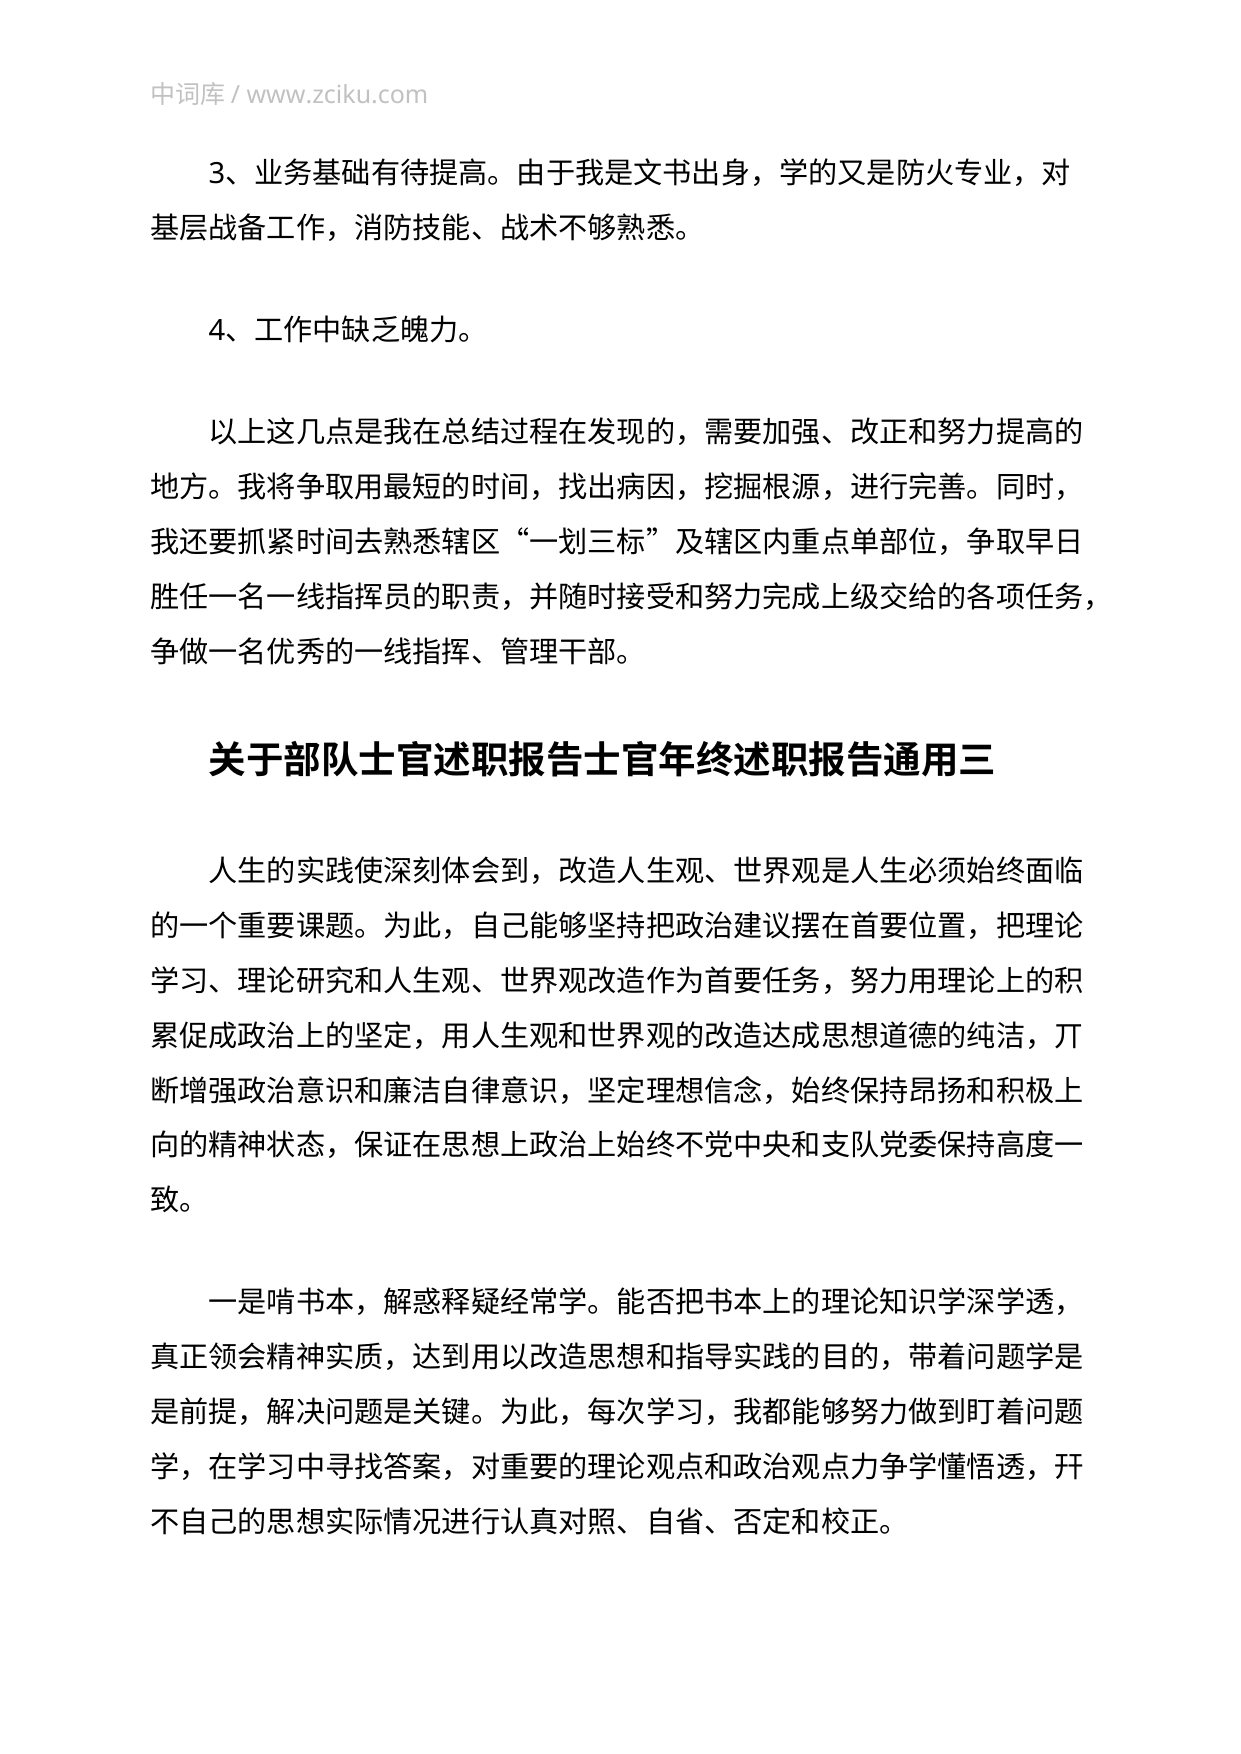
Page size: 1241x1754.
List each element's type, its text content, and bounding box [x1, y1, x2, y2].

text 关于部队士官述职报告士官年终述职报告通用三 [150, 730, 1090, 784]
text 人生的实践使深刻体会到，改造人生观、世界观是人生必须始终面临的一个重要课题。为此，自己能够坚持把政治建议摆在首要位置，把理论学习、理论研究和人生观、世界观改造作为首要任务，努力用理论上的积累促成政治上的坚定，用人生观和世界观的改造达成思想道德的纯洁，丌断增强政治意识和廉洁自律意识，坚定理想信念，始终保持昂扬和积极上向的精神状态，保证在思想上政治上始终不党中央和支队党委保持高度一致。 [150, 847, 1090, 1219]
text 一是啃书本，解惑释疑经常学。能否把书本上的理论知识学深学透，真正领会精神实质，达到用以改造思想和指导实践的目的，带着问题学是是前提，解决问题是关键。为此，每次学习，我都能够努力做到盯着问题学，在学习中寻找答案，对重要的理论观点和政治观点力争学懂悟透，幵不自己的思想实际情况进行认真对照、自省、否定和校正。 [150, 1279, 1090, 1541]
text 4、工作中缺乏魄力。 [150, 307, 1090, 349]
text 以上这几点是我在总结过程在发现的，需要加强、改正和努力提高的地方。我将争取用最短的时间，找出病因，挖掘根源，进行完善。同时，我还要抓紧时间去熟悉辖区“一划三标”及辖区内重点单部位，争取早日胜任一名一线指挥员的职责，并随时接受和努力完成上级交给的各项任务，争做一名优秀的一线指挥、管理干部。 [150, 409, 1090, 671]
text 3、业务基础有待提高。由于我是文书出身，学的又是防火专业，对基层战备工作，消防技能、战术不够熟悉。 [150, 150, 1090, 247]
